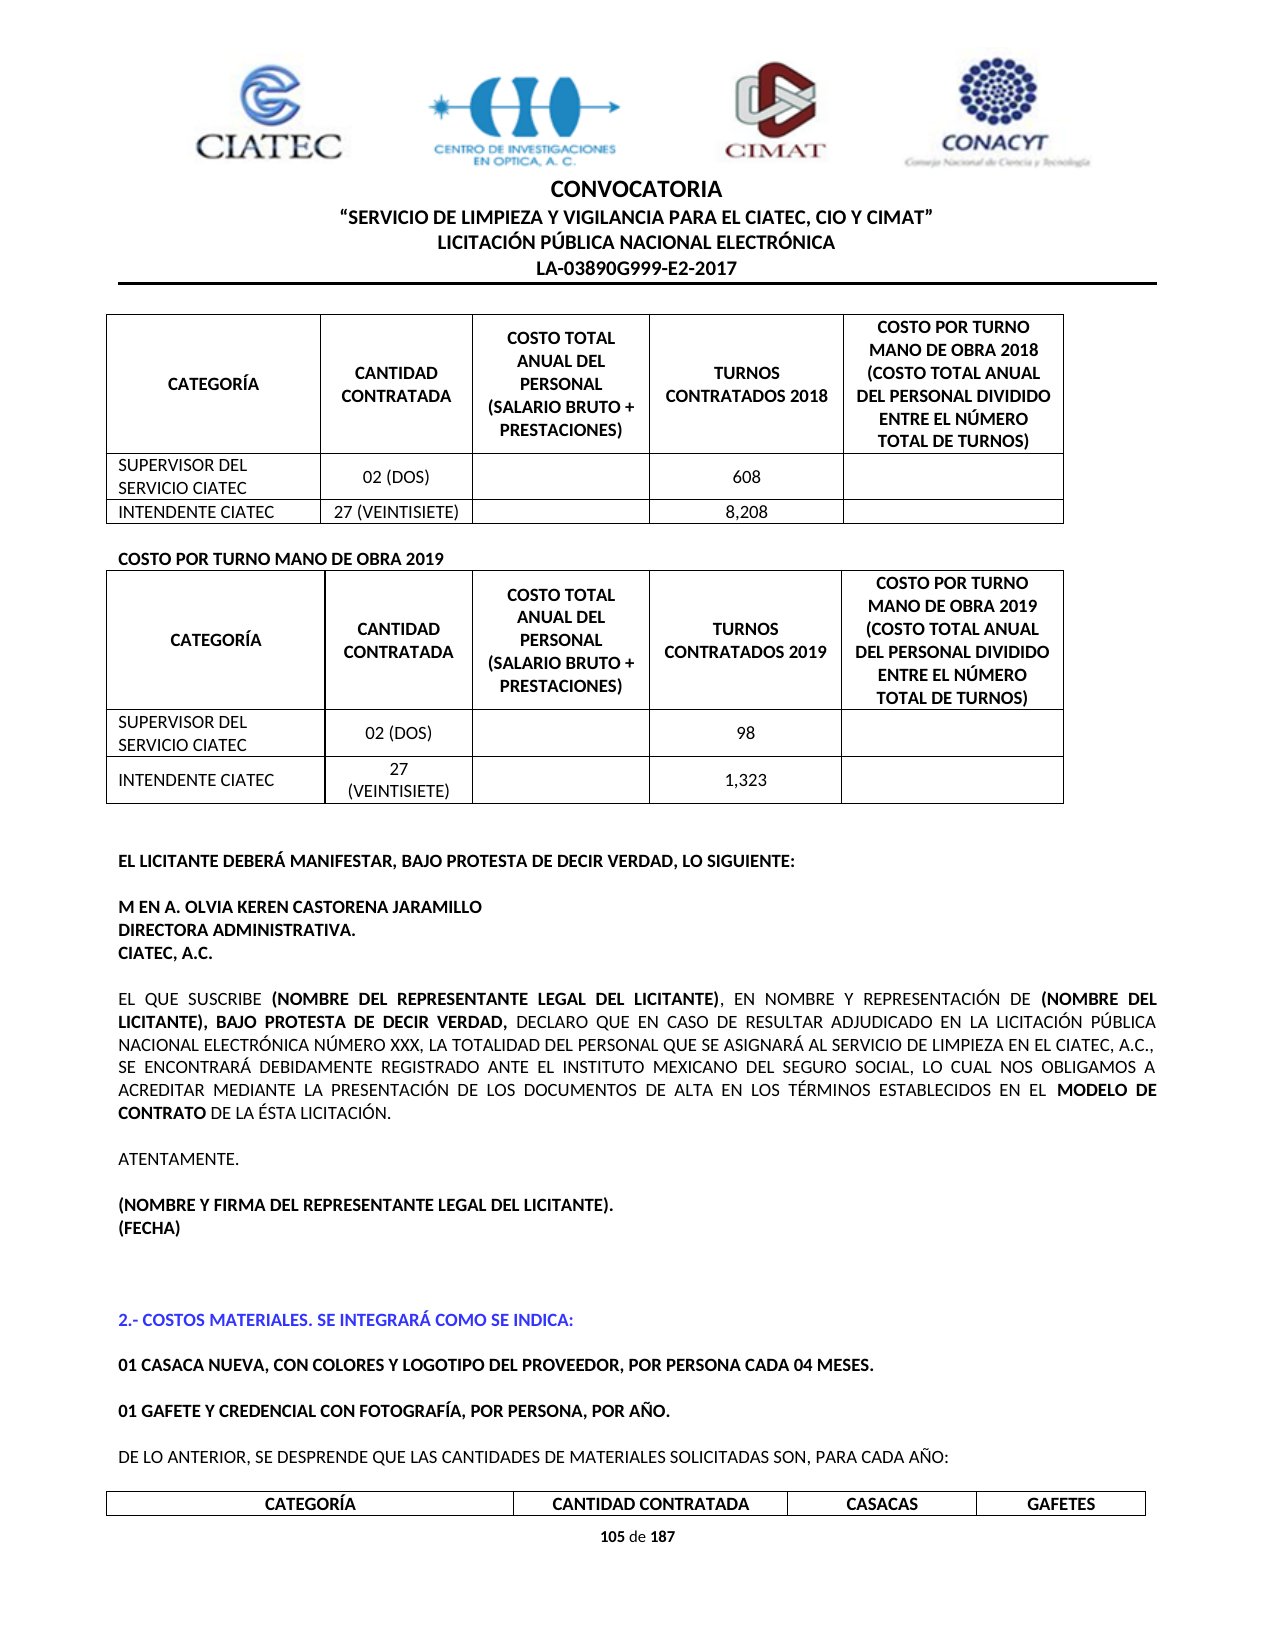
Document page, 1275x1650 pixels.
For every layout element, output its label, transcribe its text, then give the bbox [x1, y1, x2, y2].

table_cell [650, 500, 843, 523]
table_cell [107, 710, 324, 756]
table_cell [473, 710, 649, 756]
text CIATEC, A.C. [118, 941, 1157, 964]
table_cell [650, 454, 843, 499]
text DIRECTORA ADMINISTRATIVA. [118, 918, 1157, 941]
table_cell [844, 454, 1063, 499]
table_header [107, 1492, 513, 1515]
text 2.- COSTOS MATERIALES. SE INTEGRARÁ COMO SE INDICA: [118, 1308, 1157, 1331]
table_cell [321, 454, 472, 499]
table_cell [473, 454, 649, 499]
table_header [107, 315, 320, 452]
text COSTO POR TURNO MANO DE OBRA 2019 [118, 547, 1157, 570]
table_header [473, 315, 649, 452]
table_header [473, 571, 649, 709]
text 01 GAFETE Y CREDENCIAL CON FOTOGRAFÍA, POR PERSONA, POR AÑO. [118, 1399, 1157, 1422]
text M EN A. OLVIA KEREN CASTORENA JARAMILLO [118, 895, 1157, 918]
text ATENTAMENTE. [118, 1147, 1157, 1170]
text DE LO ANTERIOR, SE DESPRENDE QUE LAS CANTIDADES DE MATERIALES SOLICITADAS SON, PARA CADA AÑO: [118, 1445, 1157, 1468]
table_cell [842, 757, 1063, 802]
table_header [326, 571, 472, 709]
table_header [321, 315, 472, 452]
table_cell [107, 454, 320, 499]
text 01 CASACA NUEVA, CON COLORES Y LOGOTIPO DEL PROVEEDOR, POR PERSONA CADA 04 MESES. [118, 1353, 1157, 1376]
text EL LICITANTE DEBERÁ MANIFESTAR, BAJO PROTESTA DE DECIR VERDAD, LO SIGUIENTE: [118, 849, 1157, 872]
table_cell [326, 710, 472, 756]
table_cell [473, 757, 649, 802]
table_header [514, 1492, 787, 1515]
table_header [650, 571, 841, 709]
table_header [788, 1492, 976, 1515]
picture [177, 47, 1098, 174]
text EL QUE SUSCRIBE (NOMBRE DEL REPRESENTANTE LEGAL DEL LICITANTE), EN NOMBRE Y REPRESENTACIÓN DE (NOMBRE DEL LICITANTE), BAJO PROTESTA DE DECIR VERDAD, DECLARO QUE EN CASO DE RESULTAR ADJUDICADO EN LA LICITACIÓN PÚBLICA NACIONAL ELECTRÓNICA NÚMERO XXX, LA TOTALIDAD DEL PERSONAL QUE SE ASIGNARÁ AL SERVICIO DE LIMPIEZA EN EL CIATEC, A.C., SE ENCONTRARÁ DEBIDAMENTE REGISTRADO ANTE EL INSTITUTO MEXICANO DEL SEGURO SOCIAL, LO CUAL NOS OBLIGAMOS A ACREDITAR MEDIANTE LA PRESENTACIÓN DE LOS DOCUMENTOS DE ALTA EN LOS TÉRMINOS ESTABLECIDOS EN EL MODELO DE CONTRATO DE LA ÉSTA LICITACIÓN. [118, 987, 1157, 1124]
text (NOMBRE Y FIRMA DEL REPRESENTANTE LEGAL DEL LICITANTE). [118, 1193, 1157, 1216]
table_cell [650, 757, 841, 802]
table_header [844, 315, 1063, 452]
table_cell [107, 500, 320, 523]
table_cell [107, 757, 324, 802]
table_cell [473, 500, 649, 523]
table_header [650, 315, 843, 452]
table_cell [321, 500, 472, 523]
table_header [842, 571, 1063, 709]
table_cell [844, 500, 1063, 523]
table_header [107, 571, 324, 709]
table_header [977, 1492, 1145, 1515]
text (FECHA) [118, 1216, 1157, 1239]
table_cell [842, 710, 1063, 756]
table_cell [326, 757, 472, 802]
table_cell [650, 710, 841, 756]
